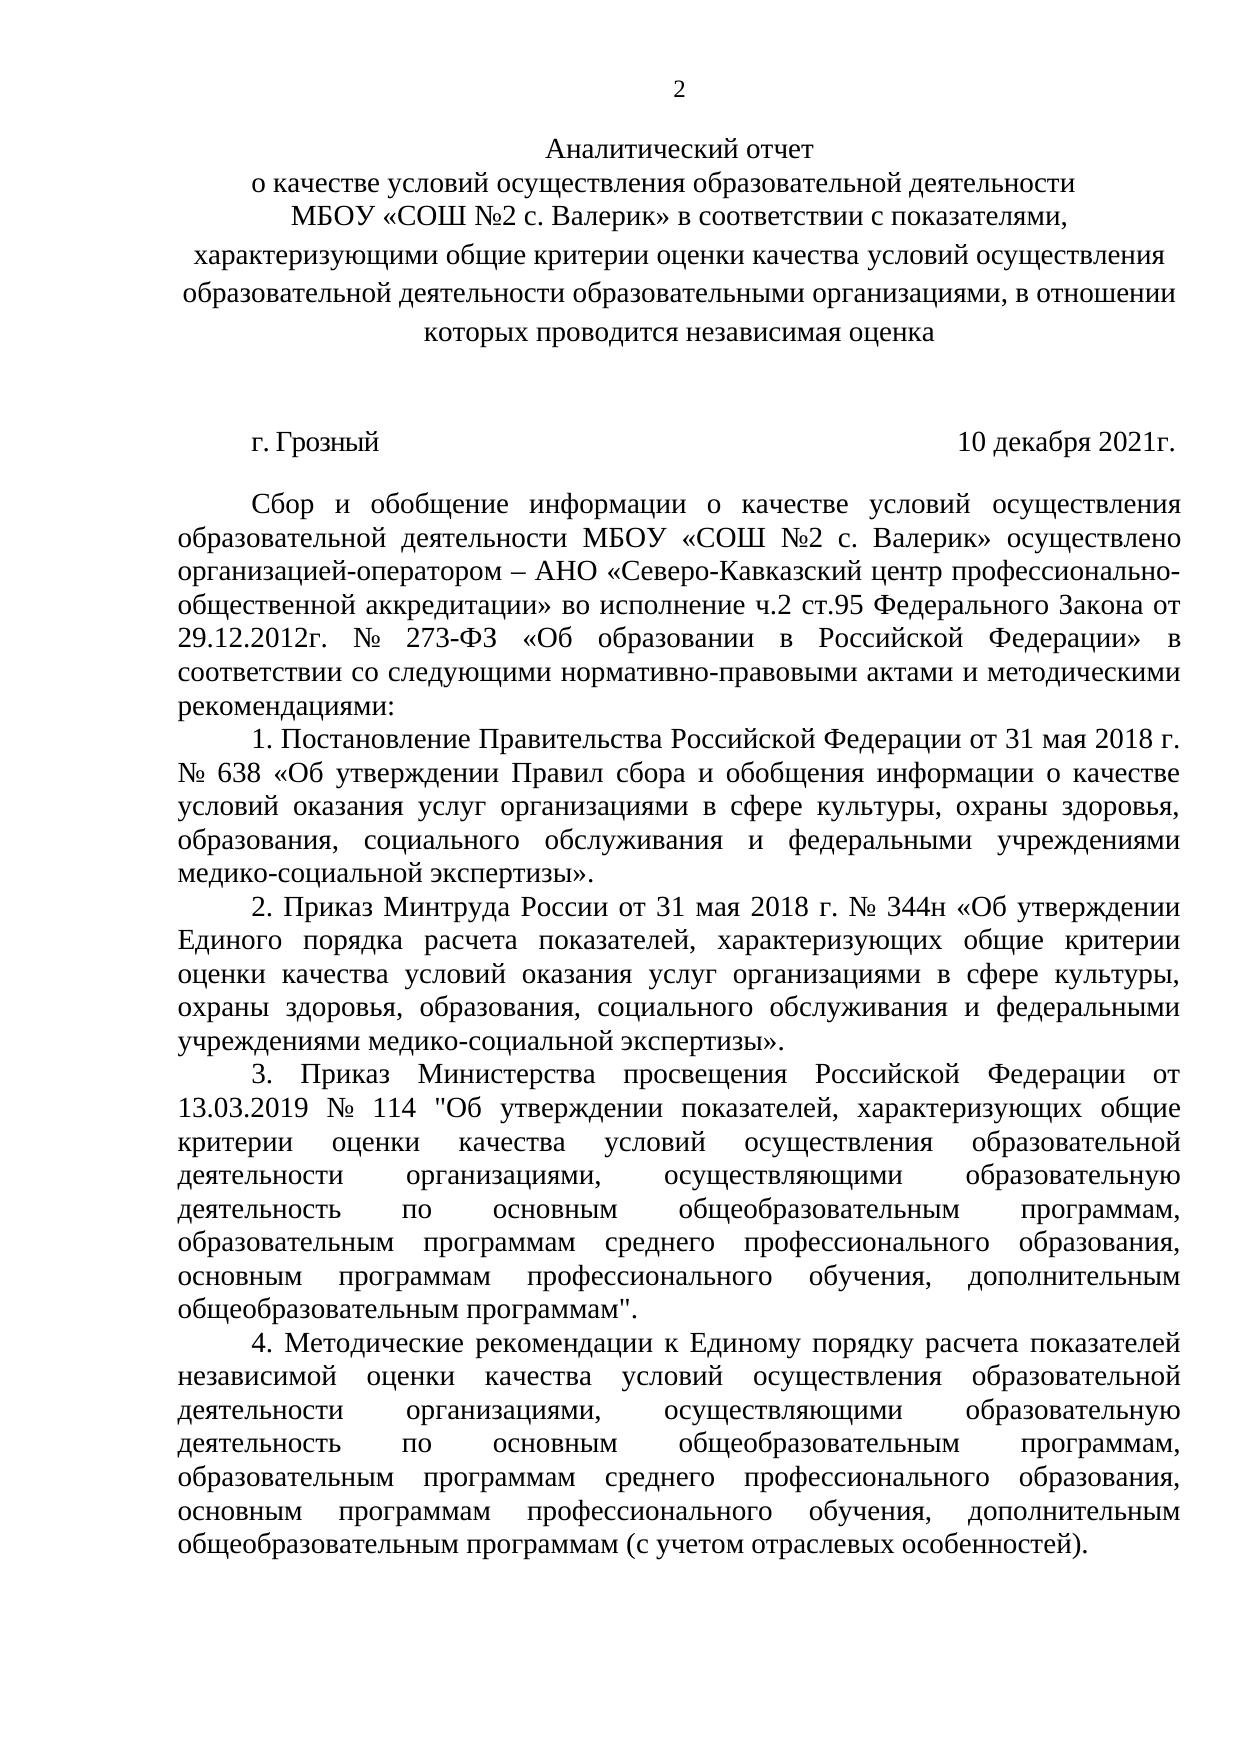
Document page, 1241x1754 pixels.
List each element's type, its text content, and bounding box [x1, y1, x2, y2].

text 3. Приказ Министерства просвещения Российской Федерации от 13.03.2019 № 114 "Об утверждении показателей, характеризующих общие критерии оценки качества условий осуществления образовательной деятельности организациями, осуществляющими образовательную деятельность по основным общеобразовательным программам, образовательным программам среднего профессионального образования, основным программам профессионального обучения, дополнительным общеобразовательным программам". [177, 1057, 1181, 1325]
text Аналитический отчет [177, 131, 1181, 165]
text г. Грозный 10 декабря 2021г. [251, 424, 1181, 458]
text МБОУ «СОШ №2 с. Валерик» в соответствии с показателями, характеризующими общие критерии оценки качества условий осуществления образовательной деятельности образовательными организациями, в отношении которых проводится независимая оценка [177, 198, 1181, 347]
text о качестве условий осуществления образовательной деятельности [251, 165, 1181, 198]
text Сбор и обобщение информации о качестве условий осуществления образовательной деятельности МБОУ «СОШ №2 с. Валерик» осуществлено организацией-оператором – АНО «Северо-Кавказский центр профессионально-общественной аккредитации» во исполнение ч.2 ст.95 Федерального Закона от 29.12.2012г. № 273-ФЗ «Об образовании в Российской Федерации» в соответствии со следующими нормативно-правовыми актами и методическими рекомендациями: [177, 486, 1181, 721]
text 2. Приказ Минтруда России от 31 мая 2018 г. № 344н «Об утверждении Единого порядка расчета показателей, характеризующих общие критерии оценки качества условий оказания услуг организациями в сфере культуры, охраны здоровья, образования, социального обслуживания и федеральными учреждениями медико-социальной экспертизы». [177, 889, 1181, 1057]
text 4. Методические рекомендации к Единому порядку расчета показателей независимой оценки качества условий осуществления образовательной деятельности организациями, осуществляющими образовательную деятельность по основным общеобразовательным программам, образовательным программам среднего профессионального образования, основным программам профессионального обучения, дополнительным общеобразовательным программам (с учетом отраслевых особенностей). [177, 1325, 1181, 1560]
text 1. Постановление Правительства Российской Федерации от 31 мая 2018 г. № 638 «Об утверждении Правил сбора и обобщения информации о качестве условий оказания услуг организациями в сфере культуры, охраны здоровья, образования, социального обслуживания и федеральными учреждениями медико-социальной экспертизы». [177, 721, 1181, 889]
